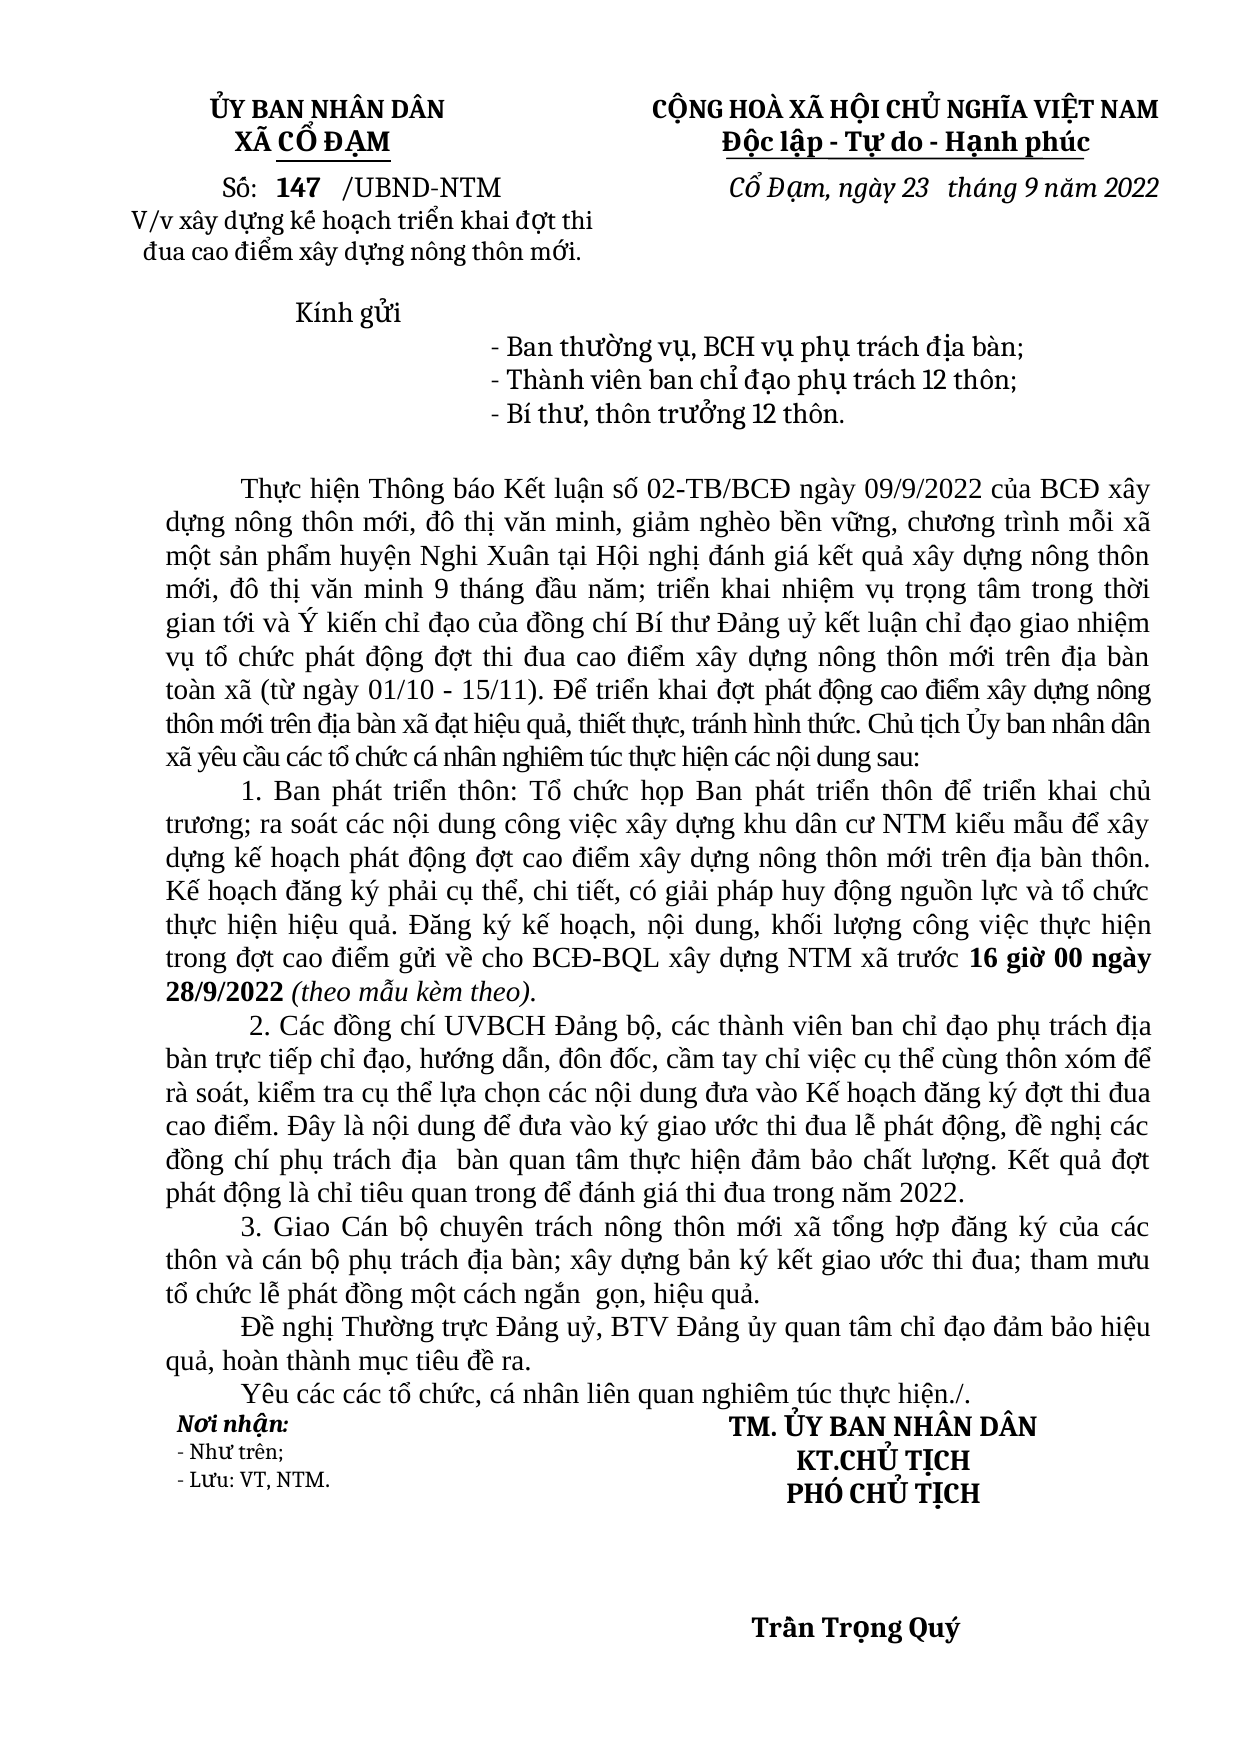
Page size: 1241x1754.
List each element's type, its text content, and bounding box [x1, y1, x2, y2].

table_header Nơi nhận: - Như trên; - Lưu: VT, NTM. [165, 1410, 638, 1645]
text Yêu các các tổ chức, cá nhân liên quan nghiêm túc thực hiện./. [165, 1377, 1152, 1410]
text Thực hiện Thông báo Kết luận số 02-TB/BCĐ ngày 09/9/2022 của BCĐ xây dựng nông thôn mới, đô thị văn minh, giảm nghèo bền vững, chương trình mỗi xã một sản phẩm huyện Nghi Xuân tại Hội nghị đánh giá kết quả xây dựng nông thôn mới, đô thị văn minh 9 tháng đầu năm; triển khai nhiệm vụ trọng tâm trong thời gian tới và Ý kiến chỉ đạo của đồng chí Bí thư Đảng uỷ kết luận chỉ đạo giao nhiệm vụ tổ chức phát động đợt thi đua cao điểm xây dựng nông thôn mới trên địa bàn toàn xã (từ ngày 01/10 - 15/11). Để triển khai đợt phát động cao điểm xây dựng nông thôn mới trên địa bàn xã đạt hiệu quả, thiết thực, tránh hình thức. Chủ tịch Ủy ban nhân dân xã yêu cầu các tổ chức cá nhân nghiêm túc thực hiện các nội dung sau: [165, 471, 1152, 773]
table_header Kính gửi [284, 296, 479, 432]
text 2. Các đồng chí UVBCH Đảng bộ, các thành viên ban chỉ đạo phụ trách địa bàn trực tiếp chỉ đạo, hướng dẫn, đôn đốc, cầm tay chỉ việc cụ thể cùng thôn xóm để rà soát, kiểm tra cụ thể lựa chọn các nội dung đưa vào Kế hoạch đăng ký đợt thi đua cao điểm. Đây là nội dung để đưa vào ký giao ước thi đua lễ phát động, đề nghị các đồng chí phụ trách địa bàn quan tâm thực hiện đảm bảo chất lượng. Kết quả đợt phát động là chỉ tiêu quan trong để đánh giá thi đua trong năm 2022. [165, 1008, 1152, 1209]
table_header ỦY BAN NHÂN DÂN XÃ CỔ ĐẠM Số: 147 /UBND-NTM V/v xây dựng kế hoạch triển khai đợt thi đua cao điểm xây dựng nông thôn mới. [115, 95, 609, 296]
text 3. Giao Cán bộ chuyên trách nông thôn mới xã tổng hợp đăng ký của các thôn và cán bộ phụ trách địa bàn; xây dựng bản ký kết giao ước thi đua; tham mưu tổ chức lễ phát đồng một cách ngắn gọn, hiệu quả. [165, 1209, 1152, 1309]
text Đề nghị Thường trực Đảng uỷ, BTV Đảng ủy quan tâm chỉ đạo đảm bảo hiệu quả, hoàn thành mục tiêu đề ra. [165, 1309, 1152, 1377]
text 1. Ban phát triển thôn: Tổ chức họp Ban phát triển thôn để triển khai chủ trương; ra soát các nội dung công việc xây dựng khu dân cư NTM kiểu mẫu để xây dựng kế hoạch phát động đợt cao điểm xây dựng nông thôn mới trên địa bàn thôn. Kế hoạch đăng ký phải cụ thể, chi tiết, có giải pháp huy động nguồn lực và tổ chức thực hiện hiệu quả. Đăng ký kế hoạch, nội dung, khối lượng công việc thực hiện trong đợt cao điểm gửi về cho BCĐ-BQL xây dựng NTM xã trước 16 giờ 00 ngày 28/9/2022 (theo mẫu kèm theo). [165, 773, 1152, 1008]
table_header TM. ỦY BAN NHÂN DÂN KT.CHỦ TỊCH PHÓ CHỦ TỊCH Trần Trọng Quý [638, 1410, 1140, 1645]
table_header CỘNG HOÀ XÃ HỘI CHỦ NGHĨA VIỆT NAM Độc lập - Tự do - Hạnh phúc Cổ Đạm, ngày 23 tháng 9 năm 2022 [609, 95, 1202, 296]
table_header - Ban thường vụ, BCH vụ phụ trách địa bàn; - Thành viên ban chỉ đạo phụ trách 12 thôn; - Bí thư, thôn trưởng 12 thôn. [479, 296, 1198, 432]
